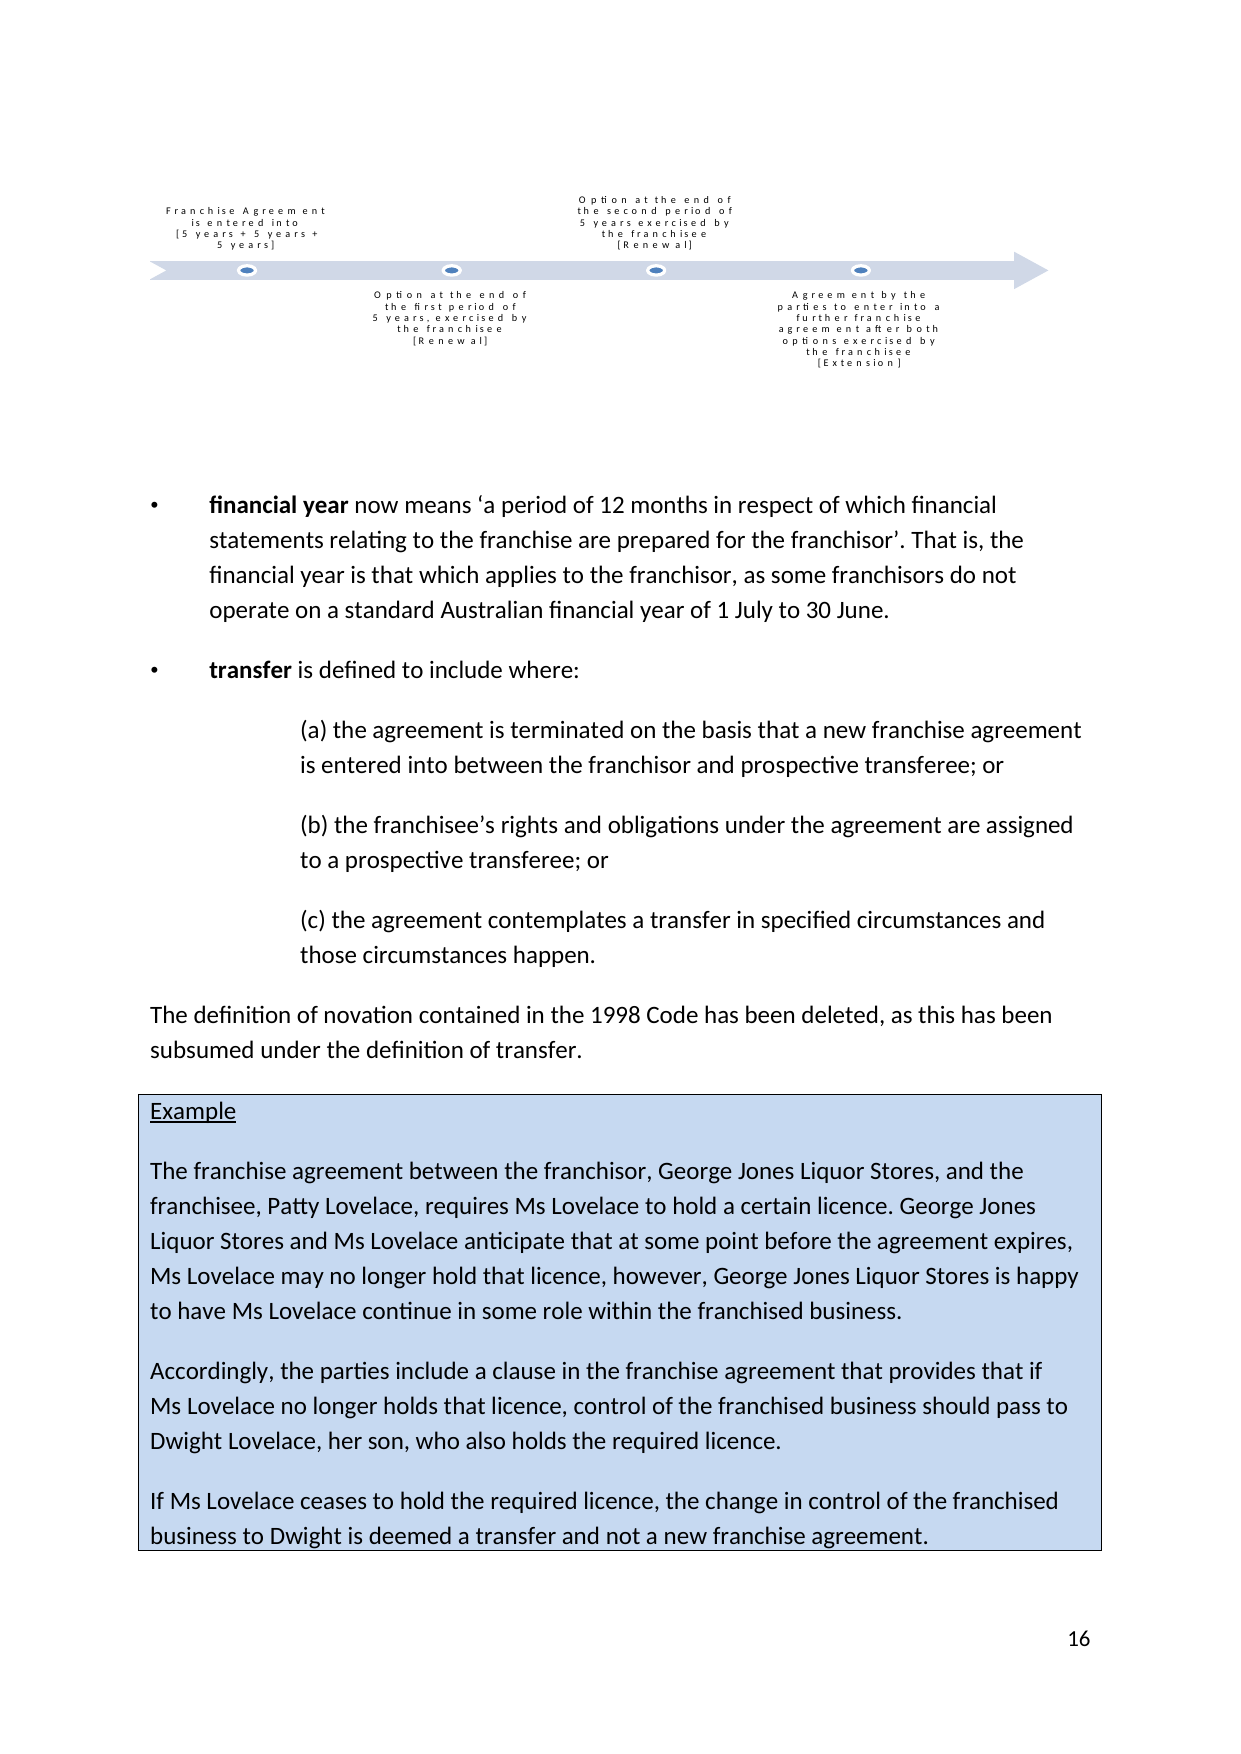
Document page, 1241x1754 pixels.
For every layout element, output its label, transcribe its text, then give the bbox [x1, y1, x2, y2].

text financial year now means ‘a period of 12 months in respect of which financial statements relating to the franchise are prepared for the franchisor’. That is, the financial year is that which applies to the franchisor, as some franchisors do not operate on a standard Australian financial year of 1 July to 30 June. [150, 489, 1090, 624]
text (c) the agreement contemplates a transfer in specified circumstances and those circumstances happen. [300, 904, 1090, 969]
text (a) the agreement is terminated on the basis that a new franchise agreement is entered into between the franchisor and prospective transferee; or [300, 714, 1090, 779]
table_header Example The franchise agreement between the franchisor, George Jones Liquor Stores, and the franchisee, Patty Lovelace, requires Ms Lovelace to hold a certain licence. George Jones Liquor Stores and Ms Lovelace anticipate that at some point before the agreement expires, Ms Lovelace may no longer hold that licence, however, George Jones Liquor Stores is happy to have Ms Lovelace continue in some role within the franchised business. Accordingly, the parties include a clause in the franchise agreement that provides that if Ms Lovelace no longer holds that licence, control of the franchised business should pass to Dwight Lovelace, her son, who also holds the required licence. If Ms Lovelace ceases to hold the required licence, the change in control of the franchised business to Dwight is deemed a transfer and not a new franchise agreement. [139, 1095, 1101, 1550]
text transfer is defined to include where: [150, 654, 1090, 684]
text (b) the franchisee’s rights and obligations under the agreement are assigned to a prospective transferee; or [300, 809, 1090, 874]
text The definition of novation contained in the 1998 Code has been deleted, as this has been subsumed under the definition of transfer. [150, 999, 1090, 1064]
